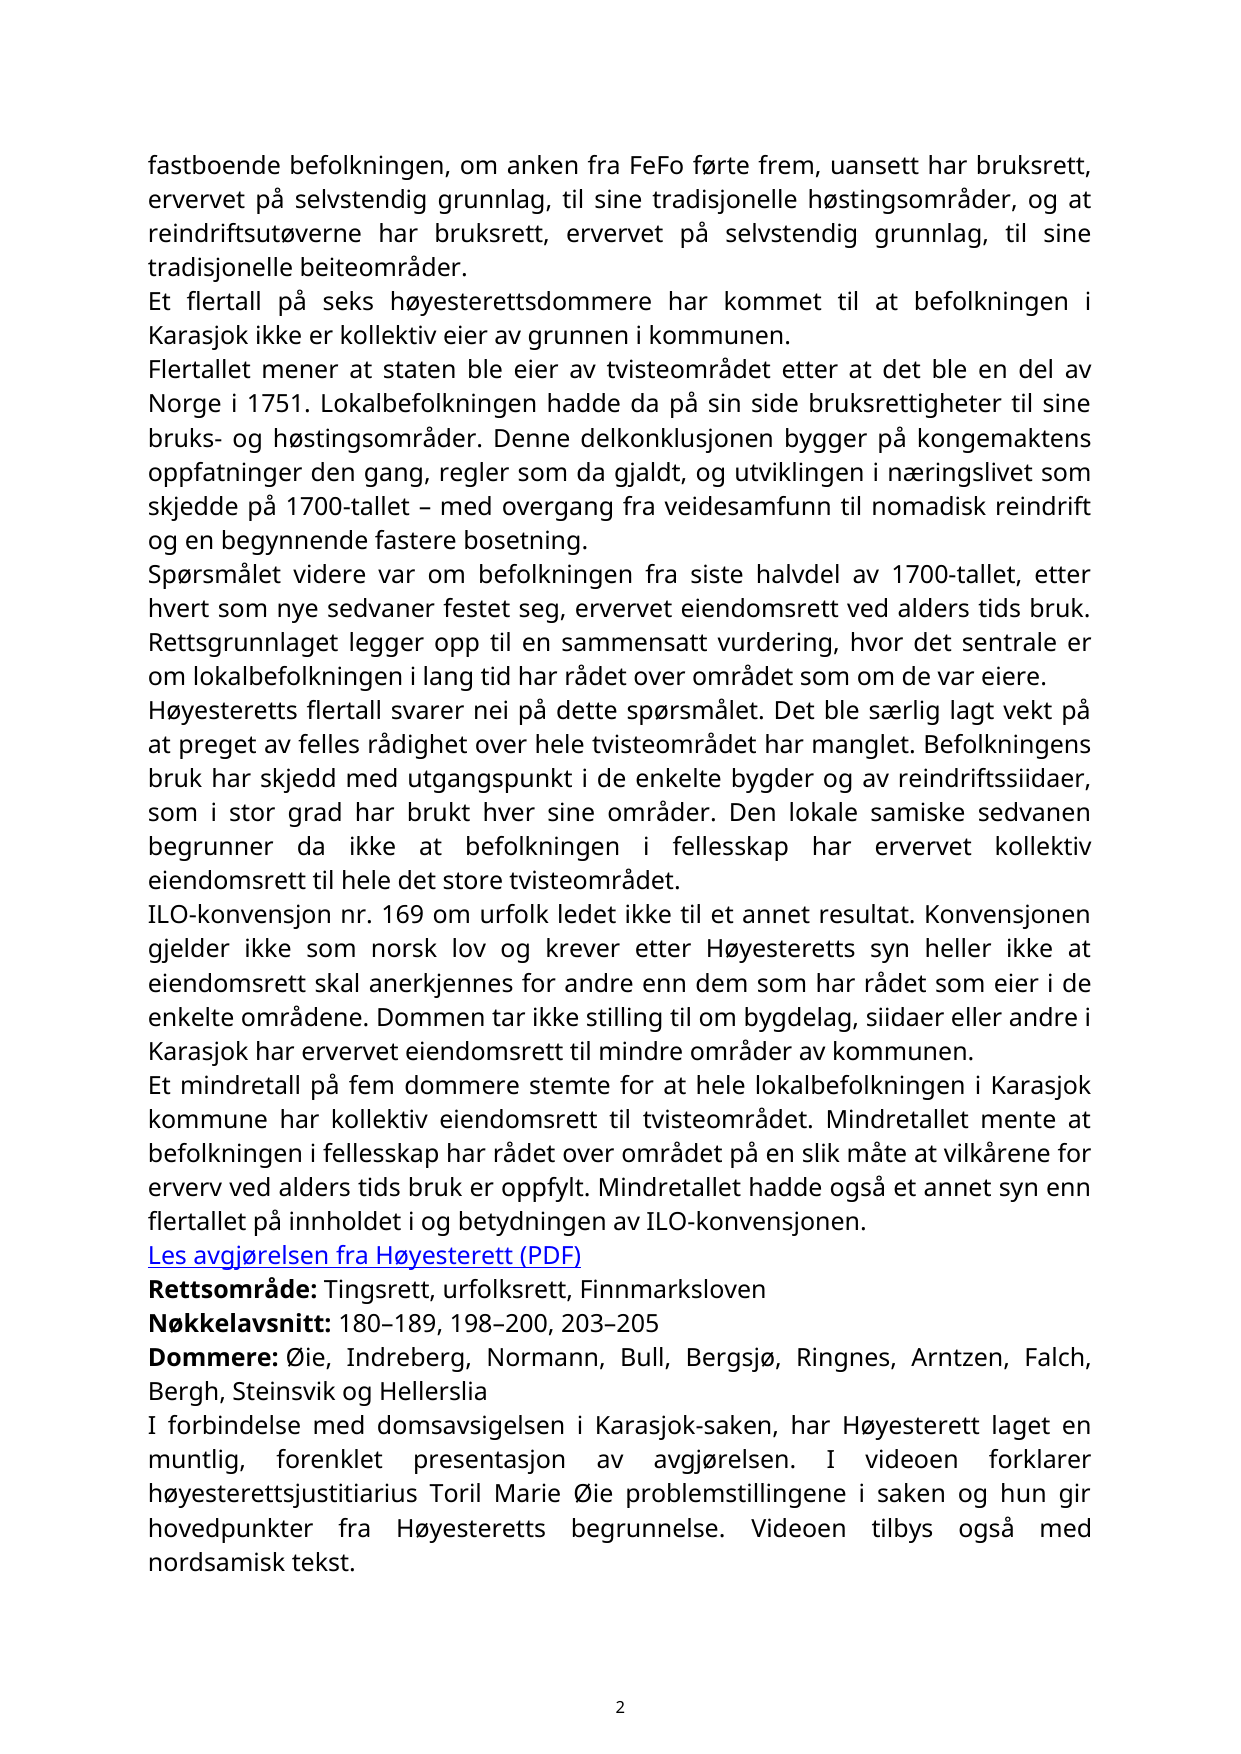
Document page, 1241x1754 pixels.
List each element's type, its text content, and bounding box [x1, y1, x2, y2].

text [148, 148, 1092, 284]
text Les avgjørelsen fra Høyesterett (PDF) [148, 1238, 1092, 1272]
text ILO-konvensjon nr. 169 om urfolk ledet ikke til et annet resultat. Konvensjonen gjelder ikke som norsk lov og krever etter Høyesteretts syn heller ikke at eiendomsrett skal anerkjennes for andre enn dem som har rådet som eier i de enkelte områdene. Dommen tar ikke stilling til om bygdelag, siidaer eller andre i Karasjok har ervervet eiendomsrett til mindre områder av kommunen. [148, 897, 1092, 1067]
text Nøkkelavsnitt: 180–189, 198–200, 203–205 [148, 1306, 1092, 1340]
text Rettsområde: Tingsrett, urfolksrett, Finnmarksloven [148, 1272, 1092, 1306]
text Dommere: Øie, Indreberg, Normann, Bull, Bergsjø, Ringnes, Arntzen, Falch, Bergh, Steinsvik og Hellerslia [148, 1340, 1092, 1408]
text Et flertall på seks høyesterettsdommere har kommet til at befolkningen i Karasjok ikke er kollektiv eier av grunnen i kommunen. [148, 284, 1092, 352]
text Høyesteretts flertall svarer nei på dette spørsmålet. Det ble særlig lagt vekt på at preget av felles rådighet over hele tvisteområdet har manglet. Befolkningens bruk har skjedd med utgangspunkt i de enkelte bygder og av reindriftssiidaer, som i stor grad har brukt hver sine områder. Den lokale samiske sedvanen begrunner da ikke at befolkningen i fellesskap har ervervet kollektiv eiendomsrett til hele det store tvisteområdet. [148, 693, 1092, 897]
text I forbindelse med domsavsigelsen i Karasjok-saken, har Høyesterett laget en muntlig, forenklet presentasjon av avgjørelsen. I videoen forklarer høyesterettsjustitiarius Toril Marie Øie problemstillingene i saken og hun gir hovedpunkter fra Høyesteretts begrunnelse. Videoen tilbys også med nordsamisk tekst. [148, 1408, 1092, 1578]
text Flertallet mener at staten ble eier av tvisteområdet etter at det ble en del av Norge i 1751. Lokalbefolkningen hadde da på sin side bruksrettigheter til sine bruks- og høstingsområder. Denne delkonklusjonen bygger på kongemaktens oppfatninger den gang, regler som da gjaldt, og utviklingen i næringslivet som skjedde på 1700-tallet – med overgang fra veidesamfunn til nomadisk reindrift og en begynnende fastere bosetning. [148, 352, 1092, 556]
text Et mindretall på fem dommere stemte for at hele lokalbefolkningen i Karasjok kommune har kollektiv eiendomsrett til tvisteområdet. Mindretallet mente at befolkningen i fellesskap har rådet over området på en slik måte at vilkårene for erverv ved alders tids bruk er oppfylt. Mindretallet hadde også et annet syn enn flertallet på innholdet i og betydningen av ILO-konvensjonen. [148, 1067, 1092, 1238]
text Spørsmålet videre var om befolkningen fra siste halvdel av 1700-tallet, etter hvert som nye sedvaner festet seg, ervervet eiendomsrett ved alders tids bruk. Rettsgrunnlaget legger opp til en sammensatt vurdering, hvor det sentrale er om lokalbefolkningen i lang tid har rådet over området som om de var eiere. [148, 556, 1092, 693]
